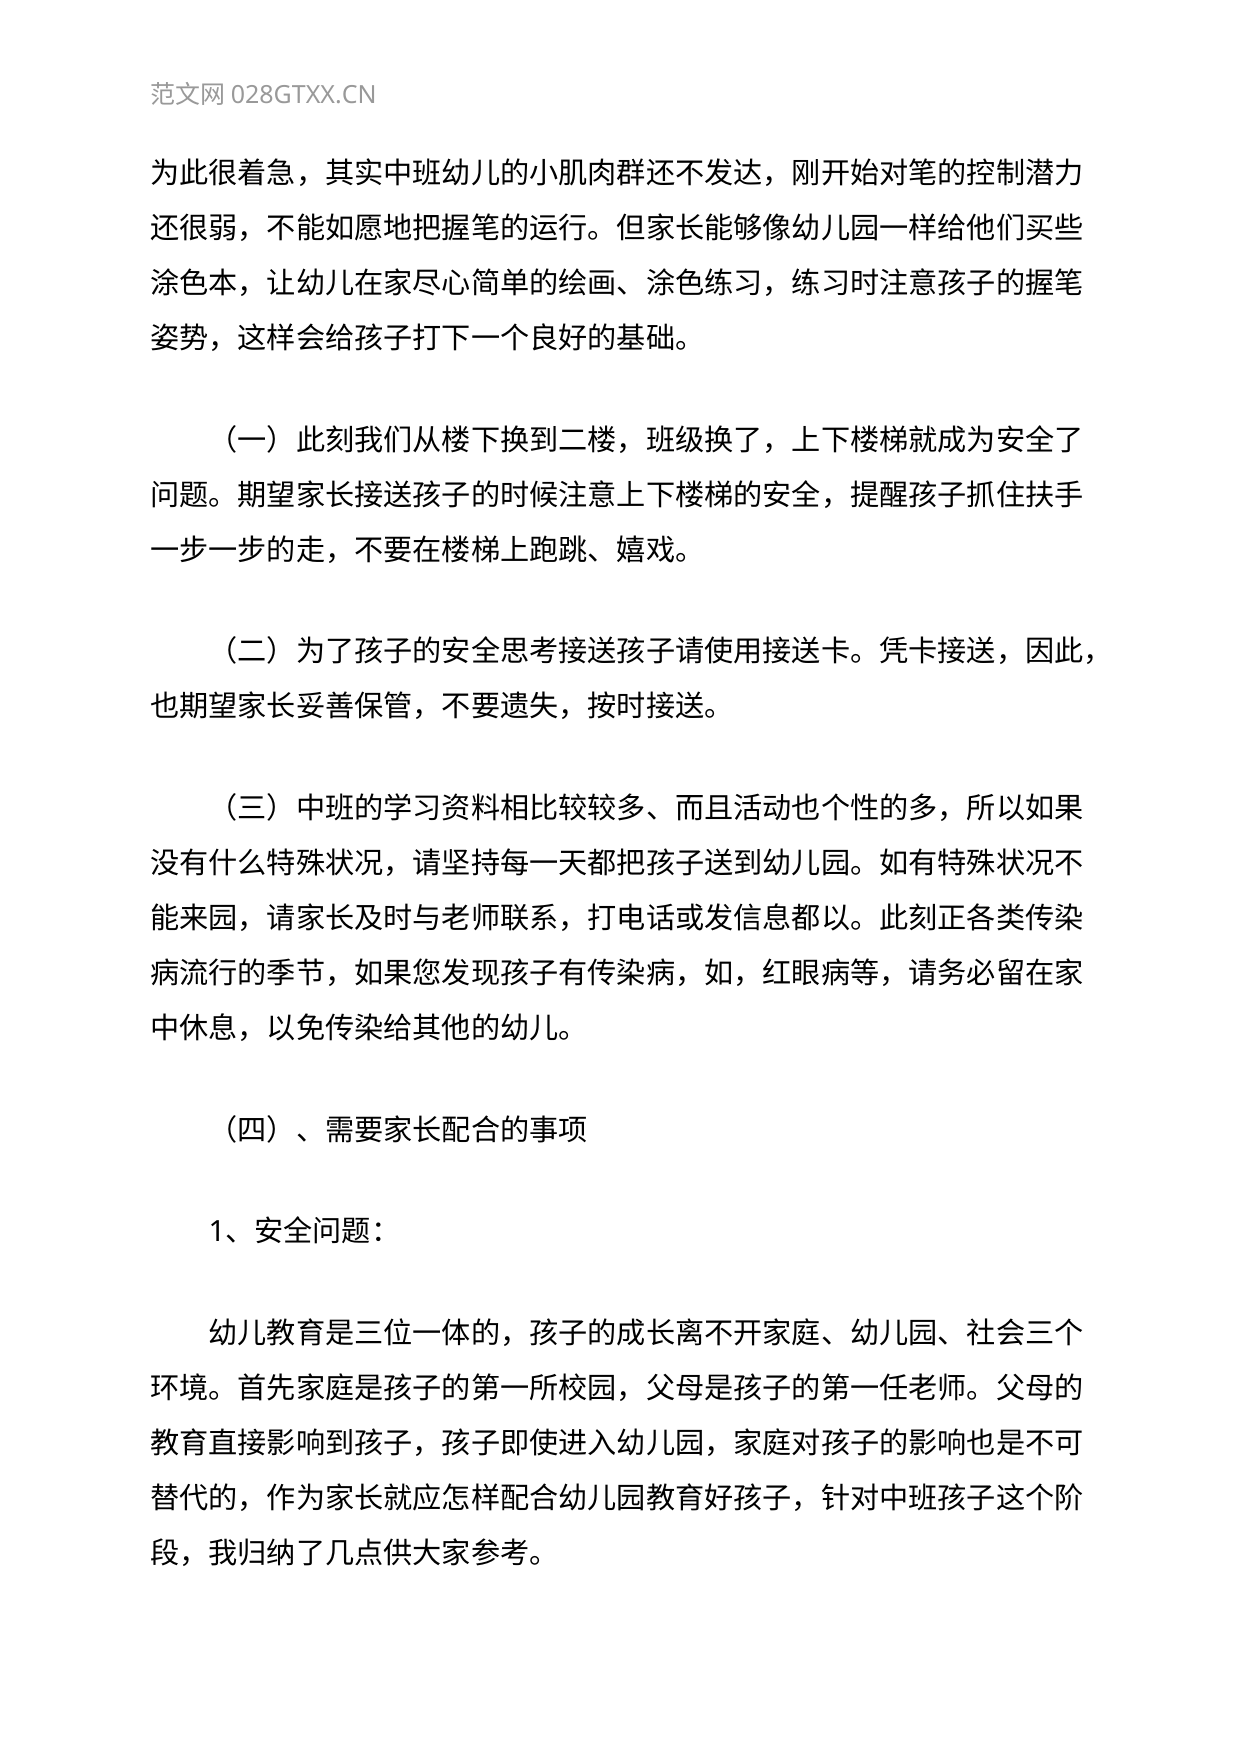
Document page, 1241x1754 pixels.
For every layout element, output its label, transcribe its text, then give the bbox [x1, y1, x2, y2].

text （二）为了孩子的安全思考接送孩子请使用接送卡。凭卡接送，因此，也期望家长妥善保管，不要遗失，按时接送。 [150, 628, 1090, 725]
text 幼儿教育是三位一体的，孩子的成长离不开家庭、幼儿园、社会三个环境。首先家庭是孩子的第一所校园，父母是孩子的第一任老师。父母的教育直接影响到孩子，孩子即使进入幼儿园，家庭对孩子的影响也是不可替代的，作为家长就应怎样配合幼儿园教育好孩子，针对中班孩子这个阶段，我归纳了几点供大家参考。 [150, 1310, 1090, 1572]
text （三）中班的学习资料相比较较多、而且活动也个性的多，所以如果没有什么特殊状况，请坚持每一天都把孩子送到幼儿园。如有特殊状况不能来园，请家长及时与老师联系，打电话或发信息都以。此刻正各类传染病流行的季节，如果您发现孩子有传染病，如，红眼病等，请务必留在家中休息，以免传染给其他的幼儿。 [150, 785, 1090, 1047]
text （一）此刻我们从楼下换到二楼，班级换了，上下楼梯就成为安全了问题。期望家长接送孩子的时候注意上下楼梯的安全，提醒孩子抓住扶手一步一步的走，不要在楼梯上跑跳、嬉戏。 [150, 416, 1090, 568]
text （四）、需要家长配合的事项 [150, 1106, 1090, 1148]
text 1、安全问题： [150, 1208, 1090, 1250]
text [150, 150, 1090, 357]
